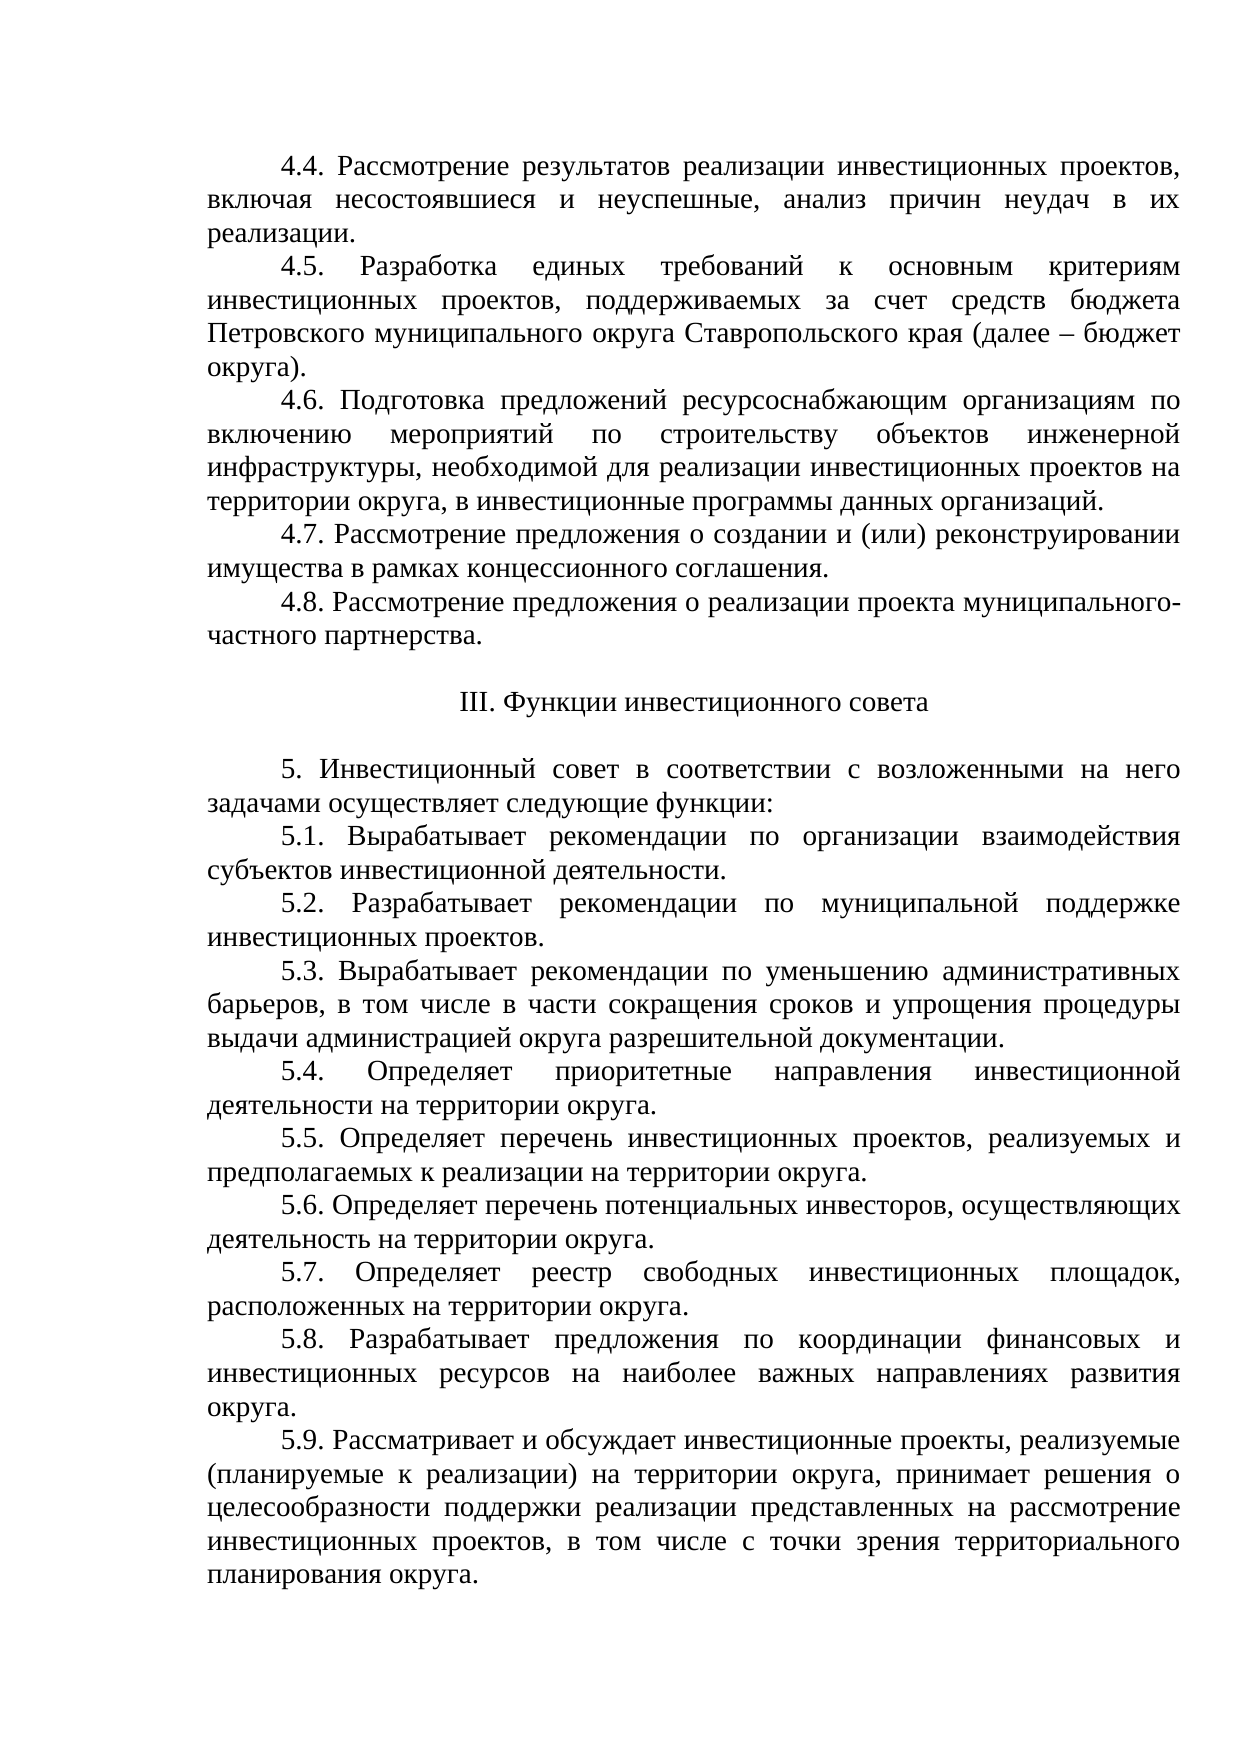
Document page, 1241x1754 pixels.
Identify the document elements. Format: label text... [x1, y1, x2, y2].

text 5.3. Вырабатывает рекомендации по уменьшению административных барьеров, в том числе в части сокращения сроков и упрощения процедуры выдачи администрацией округа разрешительной документации. [207, 953, 1181, 1053]
text 5.1. Вырабатывает рекомендации по организации взаимодействия субъектов инвестиционной деятельности. [207, 818, 1181, 886]
text III. Функции инвестиционного совета [207, 684, 1181, 718]
text 5.2. Разрабатывает рекомендации по муниципальной поддержке инвестиционных проектов. [207, 886, 1181, 953]
text 5. Инвестиционный совет в соответствии с возложенными на него задачами осуществляет следующие функции: [207, 751, 1181, 818]
text 5.9. Рассматривает и обсуждает инвестиционные проекты, реализуемые (планируемые к реализации) на территории округа, принимает решения о целесообразности поддержки реализации представленных на рассмотрение инвестиционных проектов, в том числе с точки зрения территориального планирования округа. [207, 1422, 1181, 1590]
text 5.5. Определяет перечень инвестиционных проектов, реализуемых и предполагаемых к реализации на территории округа. [207, 1120, 1181, 1187]
text 4.4. Рассмотрение результатов реализации инвестиционных проектов, включая несостоявшиеся и неуспешные, анализ причин неудач в их реализации. [207, 148, 1181, 248]
text 5.7. Определяет реестр свободных инвестиционных площадок, расположенных на территории округа. [207, 1254, 1181, 1322]
text 5.6. Определяет перечень потенциальных инвесторов, осуществляющих деятельность на территории округа. [207, 1187, 1181, 1254]
text 4.8. Рассмотрение предложения о реализации проекта муниципального-частного партнерства. [207, 584, 1181, 651]
text 4.5. Разработка единых требований к основным критериям инвестиционных проектов, поддерживаемых за счет средств бюджета Петровского муниципального округа Ставропольского края (далее – бюджет округа). [207, 248, 1181, 382]
text 5.8. Разрабатывает предложения по координации финансовых и инвестиционных ресурсов на наиболее важных направлениях развития округа. [207, 1322, 1181, 1422]
text 4.7. Рассмотрение предложения о создании и (или) реконструировании имущества в рамках концессионного соглашения. [207, 517, 1181, 584]
text 4.6. Подготовка предложений ресурсоснабжающим организациям по включению мероприятий по строительству объектов инженерной инфраструктуры, необходимой для реализации инвестиционных проектов на территории округа, в инвестиционные программы данных организаций. [207, 382, 1181, 517]
text 5.4. Определяет приоритетные направления инвестиционной деятельности на территории округа. [207, 1053, 1181, 1120]
